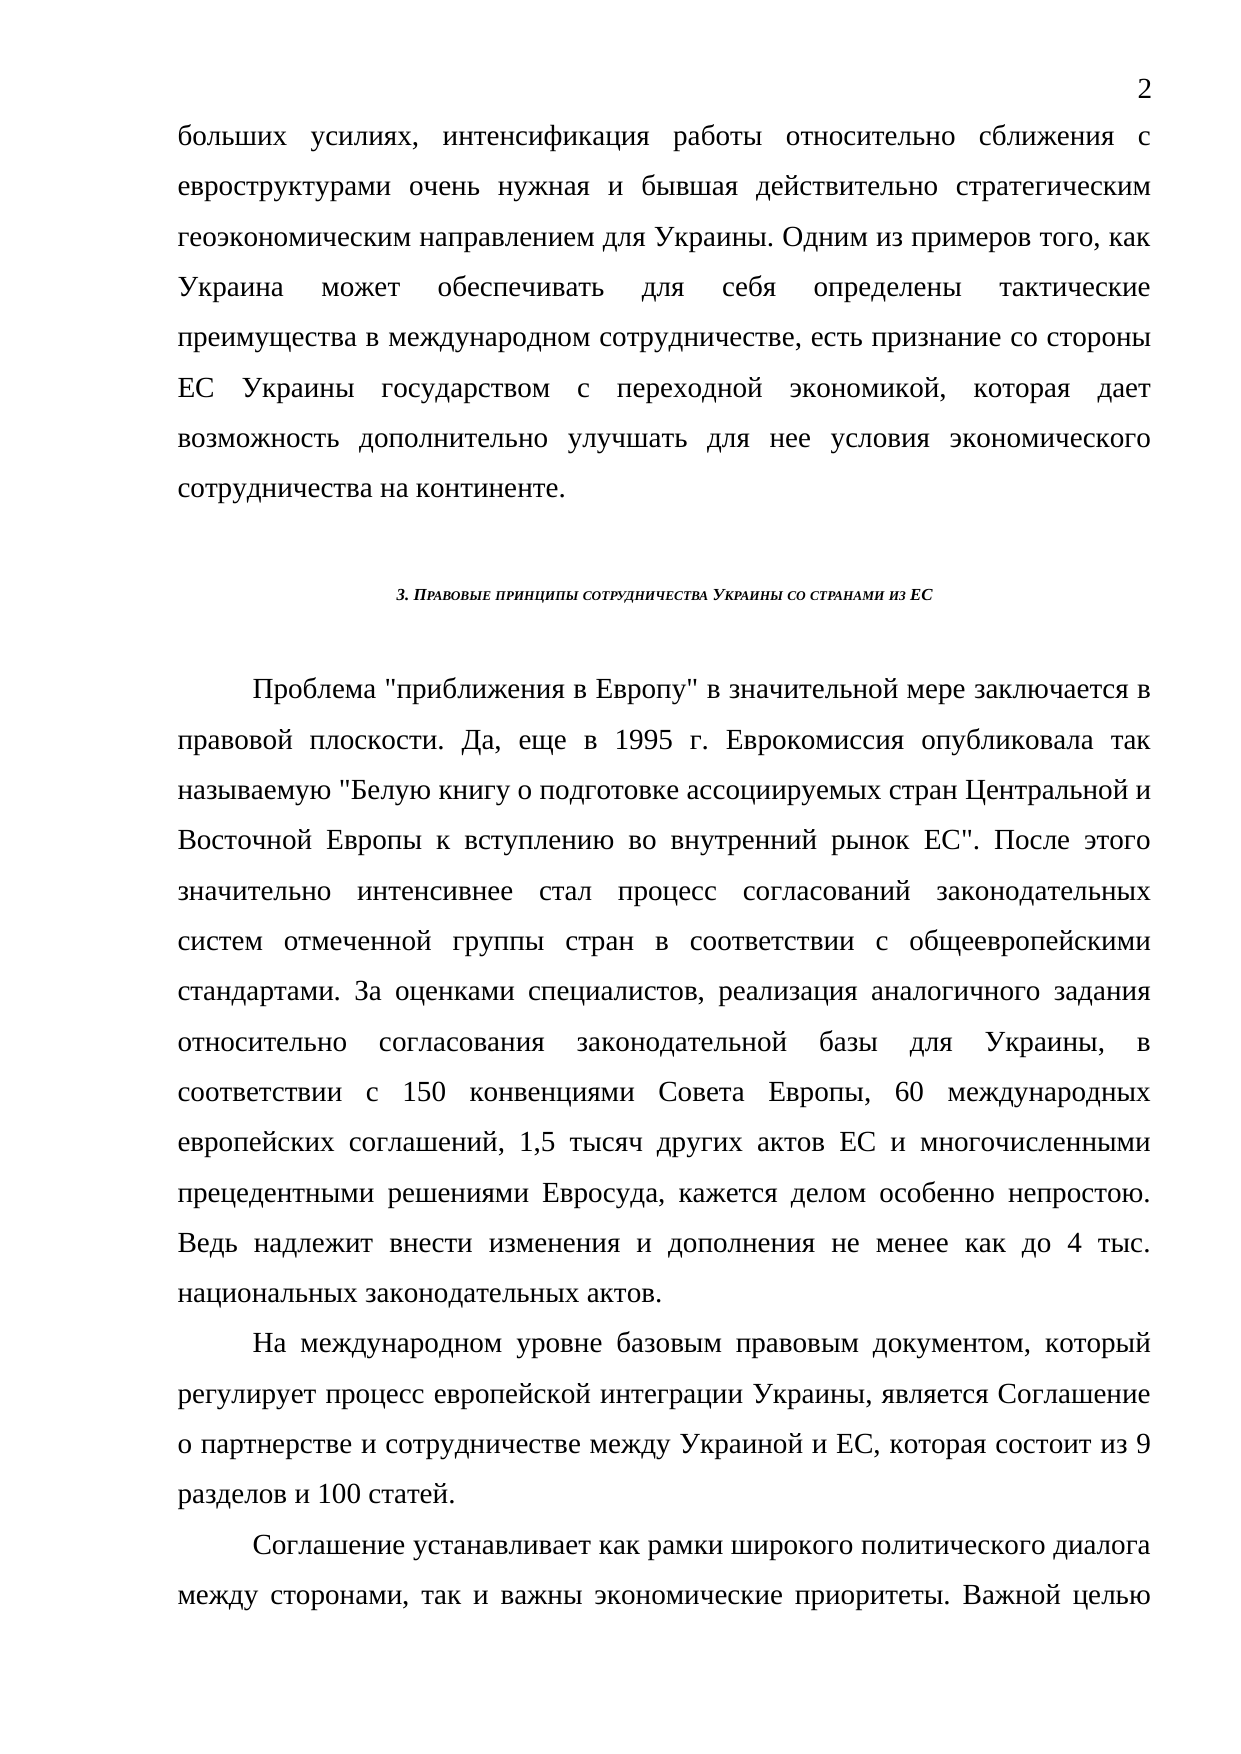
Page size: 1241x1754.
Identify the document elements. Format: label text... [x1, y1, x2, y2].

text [177, 118, 1152, 504]
text Проблема "приближения в Европу" в значительной мере заключается в правовой плоскости. Да, еще в 1995 г. Еврокомиссия опубликовала так называемую "Белую книгу о подготовке ассоциируемых стран Центральной и Восточной Европы к вступлению во внутренний рынок ЕС". После этого значительно интенсивнее стал процесс согласований законодательных систем отмеченной группы стран в соответствии с общеевропейскими стандартами. За оценками специалистов, реализация аналогичного задания относительно согласования законодательной базы для Украины, в соответствии с 150 конвенциями Совета Европы, 60 международных европейских соглашений, 1,5 тысяч других актов ЕС и многочисленными прецедентными решениями Евросуда, кажется делом особенно непростою. Ведь надлежит внести изменения и дополнения не менее как до 4 тыс. национальных законодательных актов. [177, 672, 1152, 1309]
text На международном уровне базовым правовым документом, который регулирует процесс европейской интеграции Украины, является Соглашение о партнерстве и сотрудничестве между Украиной и ЕС, которая состоит из 9 разделов и 100 статей. [177, 1326, 1152, 1510]
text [177, 1527, 1152, 1611]
subtitle 3. Правовые принципы сотрудничества Украины со странами из ЕС [177, 571, 1152, 604]
